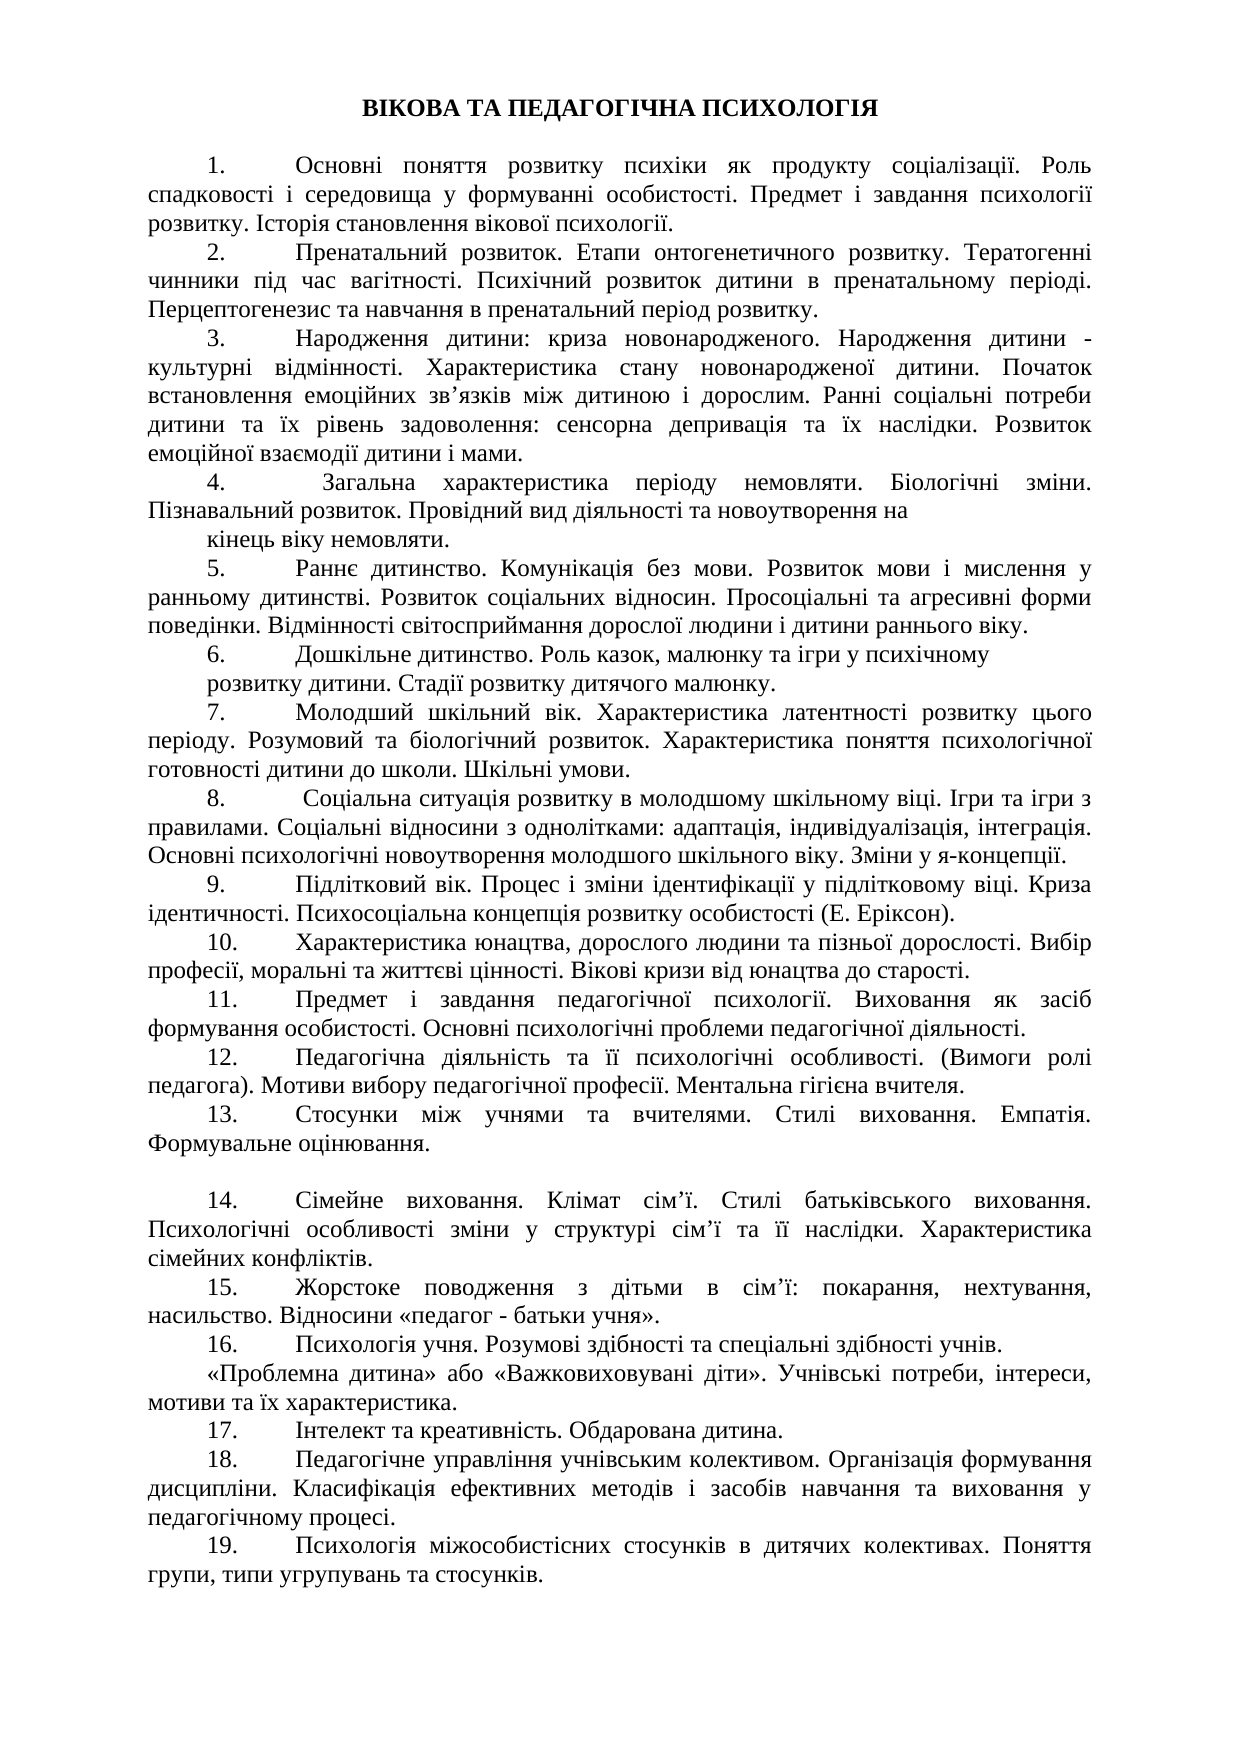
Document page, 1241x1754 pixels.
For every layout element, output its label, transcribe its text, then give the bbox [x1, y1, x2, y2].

text «Проблемна дитина» або «Важковиховувані діти». Учнівські потреби, інтереси, мотиви та їх характеристика. [148, 1358, 1093, 1415]
list Психологія міжособистісних стосунків в дитячих колективах. Поняття групи, типи угрупувань та стосунків. [148, 1530, 1093, 1588]
list Сімейне виховання. Клімат сім’ї. Стилі батьківського виховання. Психологічні особливості зміни у структурі сім’ї та її наслідки. Характеристика сімейних конфліктів. [148, 1185, 1093, 1272]
list Раннє дитинство. Комунікація без мови. Розвиток мови і мислення у ранньому дитинстві. Розвиток соціальних відносин. Просоціальні та агресивні форми поведінки. Відмінності світосприймання дорослої людини і дитини раннього віку. [148, 553, 1093, 639]
list Стосунки між учнями та вчителями. Стилі виховання. Емпатія. Формувальне оцінювання. [148, 1099, 1093, 1157]
list Дошкільне дитинство. Роль казок, малюнку та ігри у психічному [148, 639, 1093, 668]
list Педагогічна діяльність та її психологічні особливості. (Вимоги ролі педагога). Мотиви вибору педагогічної професії. Ментальна гігієна вчителя. [148, 1042, 1093, 1099]
list Характеристика юнацтва, дорослого людини та пізньої дорослості. Вибір професії, моральні та життєві цінності. Вікові кризи від юнацтва до старості. [148, 927, 1093, 984]
list Педагогічне управління учнівським колективом. Організація формування дисципліни. Класифікація ефективних методів і засобів навчання та виховання у педагогічному процесі. [148, 1444, 1093, 1530]
text ВІКОВА ТА ПЕДАГОГІЧНА ПСИХОЛОГІЯ [148, 93, 1093, 122]
list Основні поняття розвитку психіки як продукту соціалізації. Роль спадковості і середовища у формуванні особистості. Предмет і завдання психології розвитку. Історія становлення вікової психології. [148, 150, 1093, 237]
list Пренатальний розвиток. Етапи онтогенетичного розвитку. Тератогенні чинники під час вагітності. Психічний розвиток дитини в пренатальному періоді. Перцептогенезис та навчання в пренатальний період розвитку. [148, 237, 1093, 323]
list Інтелект та креативність. Обдарована дитина. [148, 1415, 1093, 1444]
list Народження дитини: криза новонародженого. Народження дитини - культурні відмінності. Характеристика стану новонародженої дитини. Початок встановлення емоційних зв’язків між дитиною і дорослим. Ранні соціальні потреби дитини та їх рівень задоволення: сенсорна депривація та їх наслідки. Розвиток емоційної взаємодії дитини і мами. [148, 323, 1093, 467]
list Молодший шкільний вік. Характеристика латентності розвитку цього періоду. Розумовий та біологічний розвиток. Характеристика поняття психологічної готовності дитини до школи. Шкільні умови. [148, 697, 1093, 783]
text розвитку дитини. Стадії розвитку дитячого малюнку. [148, 668, 1093, 697]
list Жорстоке поводження з дітьми в сім’ї: покарання, нехтування, насильство. Відносини «педагог - батьки учня». [148, 1272, 1093, 1329]
list Предмет і завдання педагогічної психології. Виховання як засіб формування особистості. Основні психологічні проблеми педагогічної діяльності. [148, 984, 1093, 1042]
list Підлітковий вік. Процес і зміни ідентифікації у підлітковому віці. Криза ідентичності. Психосоціальна концепція розвитку особистості (Е. Еріксон). [148, 869, 1093, 927]
list Загальна характеристика періоду немовляти. Біологічні зміни. Пізнавальний розвиток. Провідний вид діяльності та новоутворення на [148, 467, 1093, 524]
text кінець віку немовляти. [148, 524, 1093, 553]
list Соціальна ситуація розвитку в молодшому шкільному віці. Ігри та ігри з правилами. Соціальні відносини з однолітками: адаптація, індивідуалізація, інтеграція. Основні психологічні новоутворення молодшого шкільного віку. Зміни у я-концепції. [148, 783, 1093, 869]
list Психологія учня. Розумові здібності та спеціальні здібності учнів. [148, 1329, 1093, 1358]
